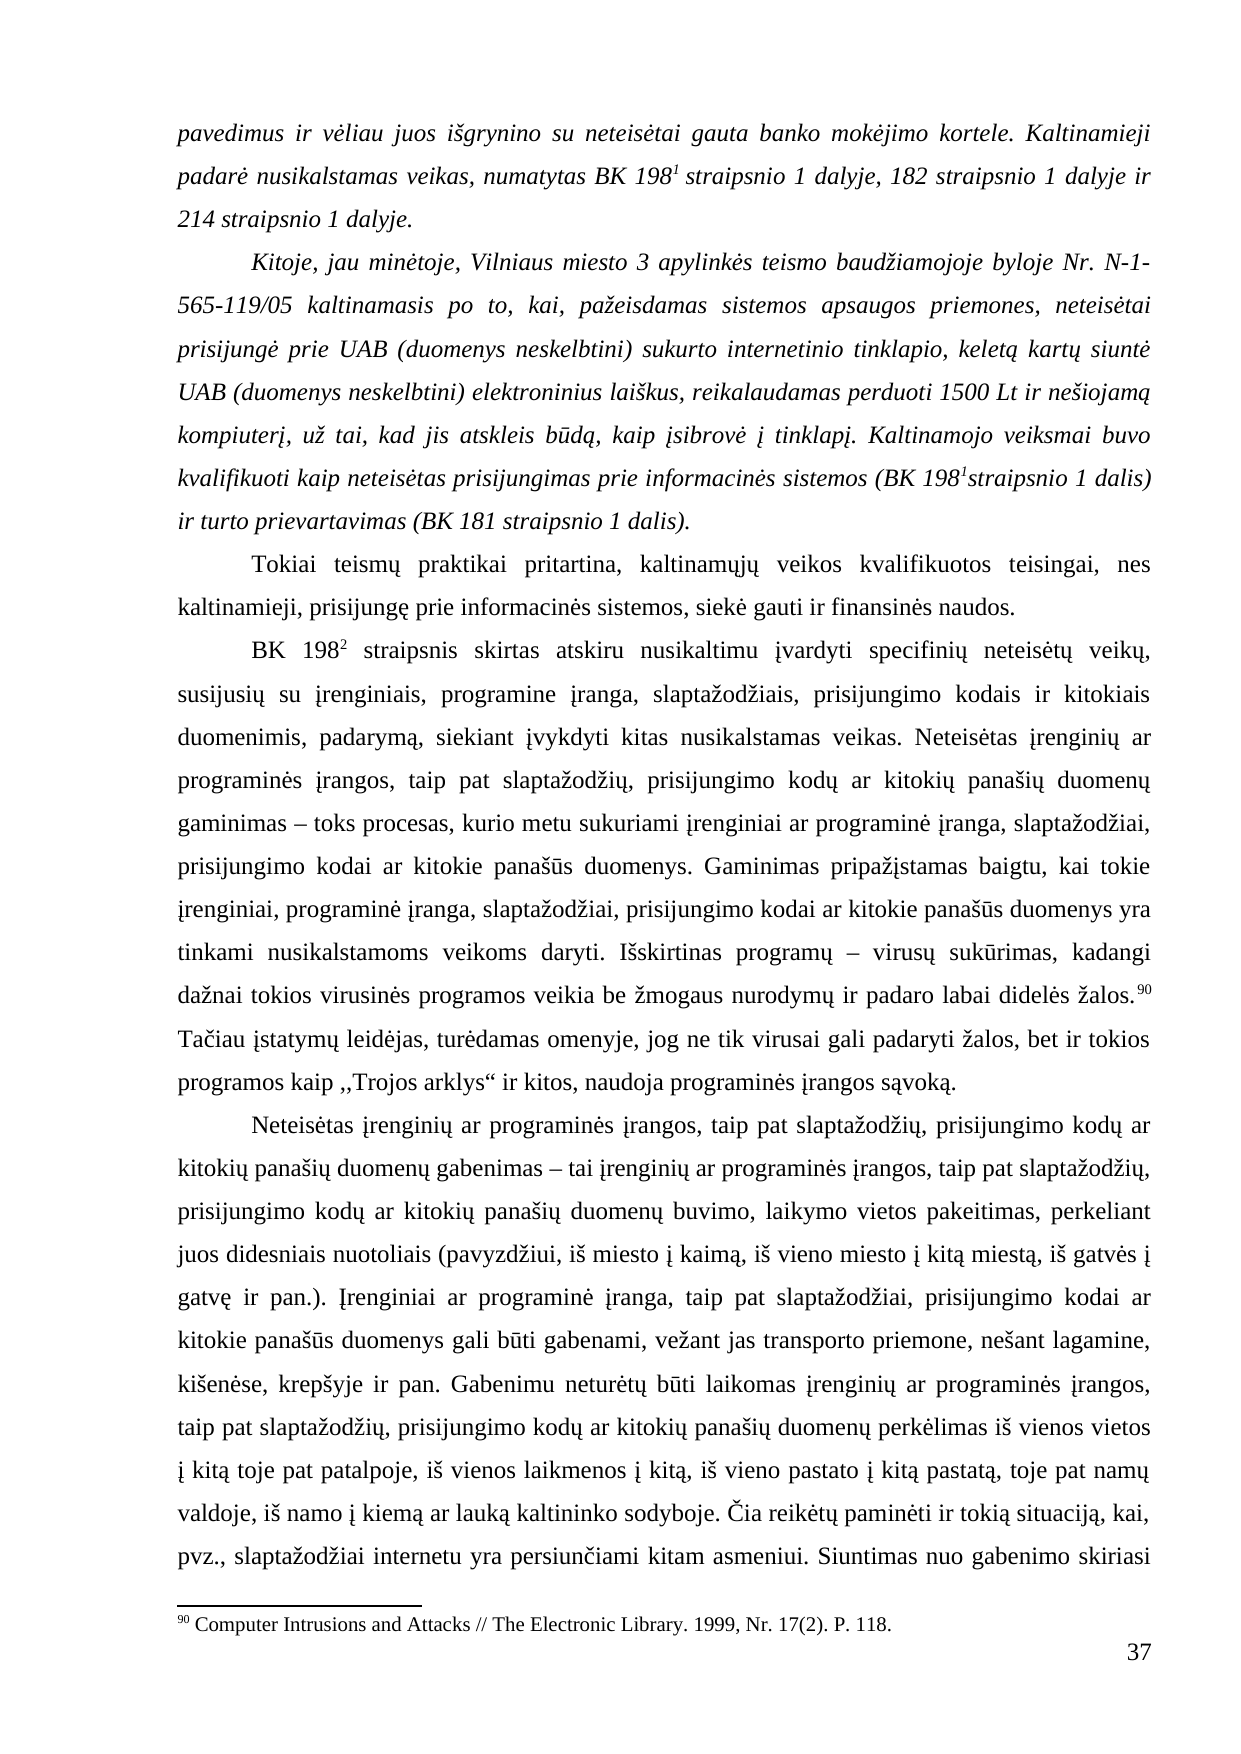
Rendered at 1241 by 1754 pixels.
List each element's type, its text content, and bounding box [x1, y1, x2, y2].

text BK 1982 straipsnis skirtas atskiru nusikaltimu įvardyti specifinių neteisėtų veikų, susijusių su įrenginiais, programine įranga, slaptažodžiais, prisijungimo kodais ir kitokiais duomenimis, padarymą, siekiant įvykdyti kitas nusikalstamas veikas. Neteisėtas įrenginių ar programinės įrangos, taip pat slaptažodžių, prisijungimo kodų ar kitokių panašių duomenų gaminimas – toks procesas, kurio metu sukuriami įrenginiai ar programinė įranga, slaptažodžiai, prisijungimo kodai ar kitokie panašūs duomenys. Gaminimas pripažįstamas baigtu, kai tokie įrenginiai, programinė įranga, slaptažodžiai, prisijungimo kodai ar kitokie panašūs duomenys yra tinkami nusikalstamoms veikoms daryti. Išskirtinas programų – virusų sukūrimas, kadangi dažnai tokios virusinės programos veikia be žmogaus nurodymų ir padaro labai didelės žalos. Tačiau įstatymų leidėjas, turėdamas omenyje, jog ne tik virusai gali padaryti žalos, bet ir tokios programos kaip ,,Trojos arklys“ ir kitos, naudoja programinės įrangos sąvoką. [177, 636, 1152, 1096]
text Tokiai teismų praktikai pritartina, kaltinamųjų veikos kvalifikuotos teisingai, nes kaltinamieji, prisijungę prie informacinės sistemos, siekė gauti ir finansinės naudos. [177, 549, 1152, 621]
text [177, 1110, 1152, 1570]
text Kitoje, jau minėtoje, Vilniaus miesto 3 apylinkės teismo baudžiamojoje byloje Nr. N-1-565-119/05 kaltinamasis po to, kai, pažeisdamas sistemos apsaugos priemones, neteisėtai prisijungė prie UAB (duomenys neskelbtini) sukurto internetinio tinklapio, keletą kartų siuntė UAB (duomenys neskelbtini) elektroninius laiškus, reikalaudamas perduoti 1500 Lt ir nešiojamą kompiuterį, už tai, kad jis atskleis būdą, kaip įsibrovė į tinklapį. Kaltinamojo veiksmai buvo kvalifikuoti kaip neteisėtas prisijungimas prie informacinės sistemos (BK 1981straipsnio 1 dalis) ir turto prievartavimas (BK 181 straipsnio 1 dalis). [177, 247, 1152, 535]
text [177, 118, 1152, 233]
